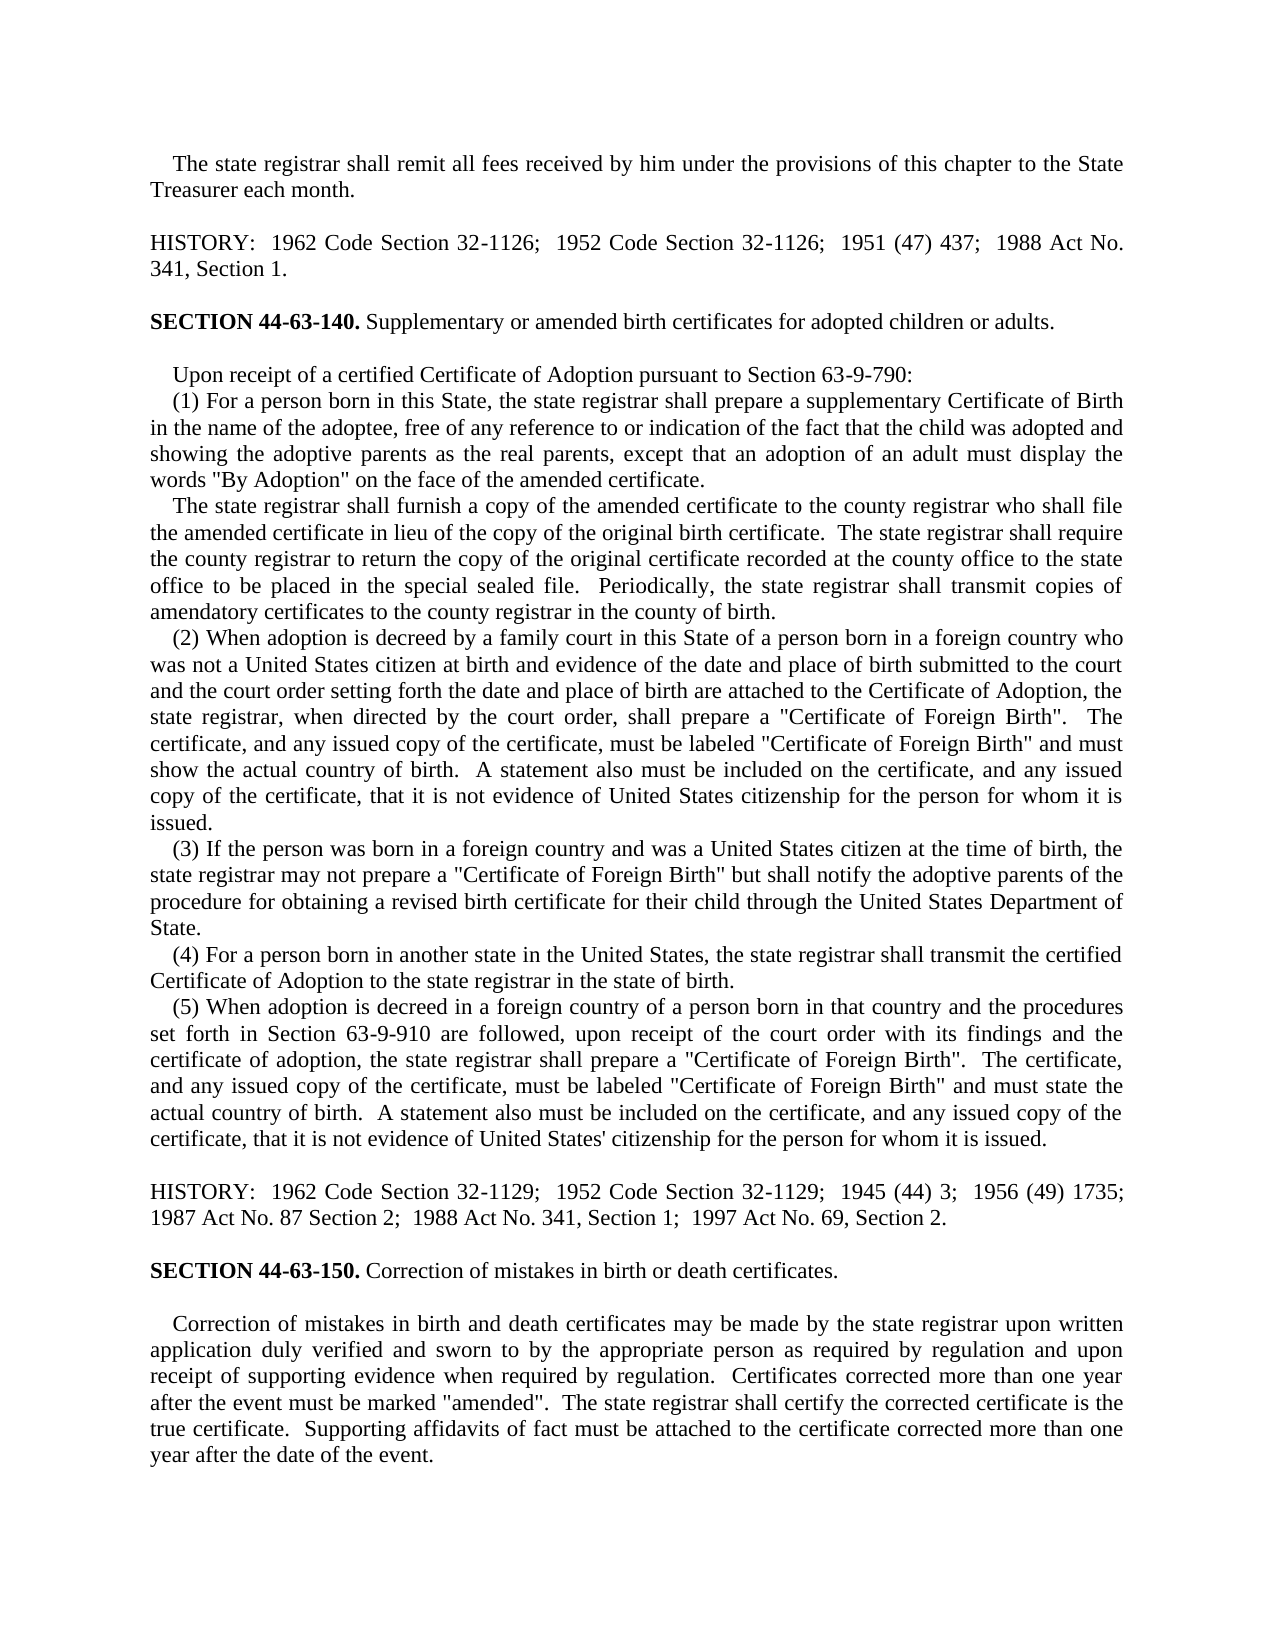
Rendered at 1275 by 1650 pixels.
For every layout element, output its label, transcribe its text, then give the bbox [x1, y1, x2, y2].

text (4) For a person born in another state in the United States, the state registrar shall transmit the certified Certificate of Adoption to the state registrar in the state of birth. [150, 941, 1125, 993]
text (2) When adoption is decreed by a family court in this State of a person born in a foreign country who was not a United States citizen at birth and evidence of the date and place of birth submitted to the court and the court order setting forth the date and place of birth are attached to the Certificate of Adoption, the state registrar, when directed by the court order, shall prepare a "Certificate of Foreign Birth". The certificate, and any issued copy of the certificate, must be labeled "Certificate of Foreign Birth" and must show the actual country of birth. A statement also must be included on the certificate, and any issued copy of the certificate, that it is not evidence of United States citizenship for the person for whom it is issued. [150, 624, 1125, 835]
text The state registrar shall remit all fees received by him under the provisions of this chapter to the State Treasurer each month. [150, 150, 1125, 203]
text (5) When adoption is decreed in a foreign country of a person born in that country and the procedures set forth in Section 63-9-910 are followed, upon receipt of the court order with its findings and the certificate of adoption, the state registrar shall prepare a "Certificate of Foreign Birth". The certificate, and any issued copy of the certificate, must be labeled "Certificate of Foreign Birth" and must state the actual country of birth. A statement also must be included on the certificate, and any issued copy of the certificate, that it is not evidence of United States' citizenship for the person for whom it is issued. [150, 993, 1125, 1151]
text HISTORY: 1962 Code Section 32-1126; 1952 Code Section 32-1126; 1951 (47) 437; 1988 Act No. 341, Section 1. [150, 229, 1125, 282]
text Upon receipt of a certified Certificate of Adoption pursuant to Section 63-9-790: [150, 361, 1125, 387]
text SECTION 44-63-140. Supplementary or amended birth certificates for adopted children or adults. [150, 308, 1125, 334]
text (3) If the person was born in a foreign country and was a United States citizen at the time of birth, the state registrar may not prepare a "Certificate of Foreign Birth" but shall notify the adoptive parents of the procedure for obtaining a revised birth certificate for their child through the United States Department of State. [150, 835, 1125, 941]
text (1) For a person born in this State, the state registrar shall prepare a supplementary Certificate of Birth in the name of the adoptee, free of any reference to or indication of the fact that the child was adopted and showing the adoptive parents as the real parents, except that an adoption of an adult must display the words "By Adoption" on the face of the amended certificate. [150, 387, 1125, 493]
text HISTORY: 1962 Code Section 32-1129; 1952 Code Section 32-1129; 1945 (44) 3; 1956 (49) 1735; 1987 Act No. 87 Section 2; 1988 Act No. 341, Section 1; 1997 Act No. 69, Section 2. [150, 1178, 1125, 1231]
text The state registrar shall furnish a copy of the amended certificate to the county registrar who shall file the amended certificate in lieu of the copy of the original birth certificate. The state registrar shall require the county registrar to return the copy of the original certificate recorded at the county office to the state office to be placed in the special sealed file. Periodically, the state registrar shall transmit copies of amendatory certificates to the county registrar in the county of birth. [150, 493, 1125, 624]
text SECTION 44-63-150. Correction of mistakes in birth or death certificates. [150, 1257, 1125, 1283]
text Correction of mistakes in birth and death certificates may be made by the state registrar upon written application duly verified and sworn to by the appropriate person as required by regulation and upon receipt of supporting evidence when required by regulation. Certificates corrected more than one year after the event must be marked "amended". The state registrar shall certify the corrected certificate is the true certificate. Supporting affidavits of fact must be attached to the certificate corrected more than one year after the date of the event. [150, 1309, 1125, 1468]
